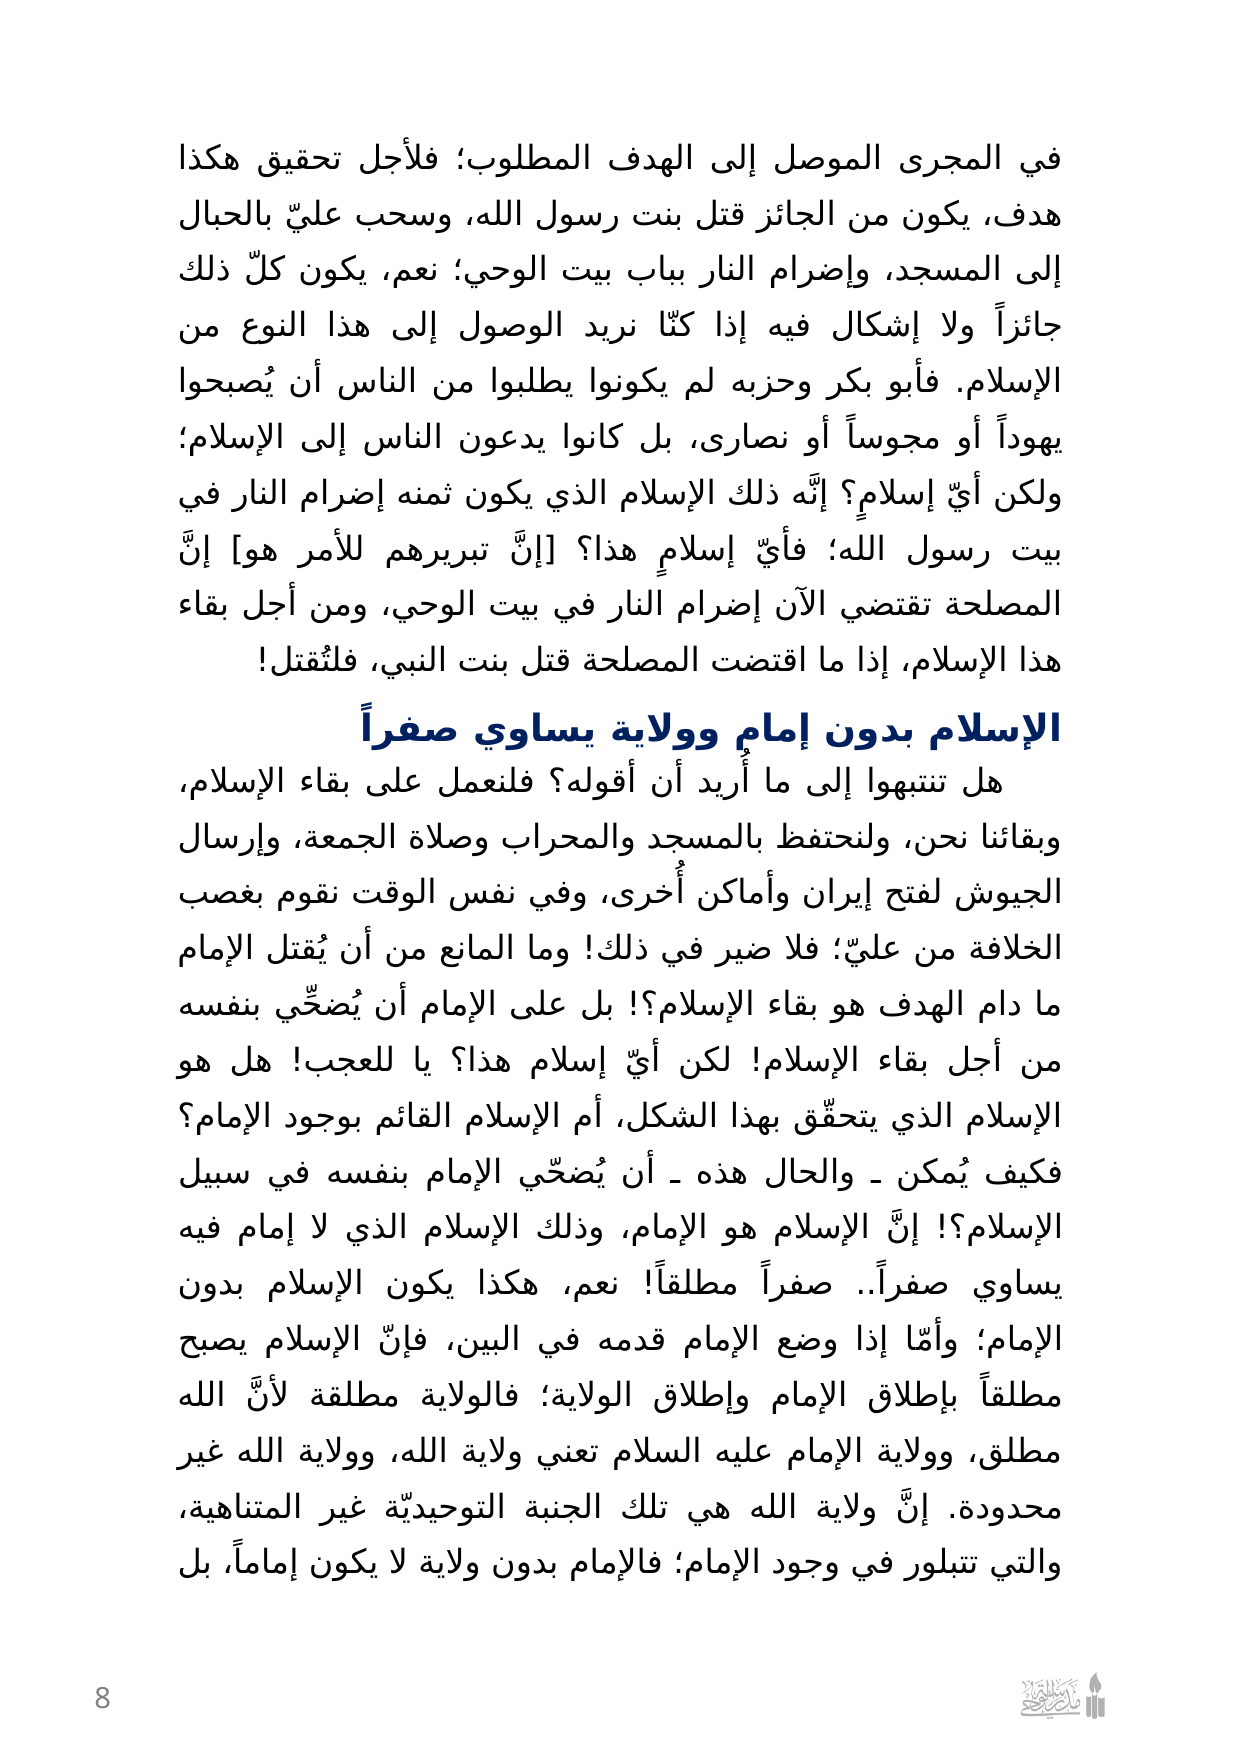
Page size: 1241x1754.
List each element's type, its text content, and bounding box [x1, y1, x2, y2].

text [177, 136, 1063, 694]
title الإسلام بدون إمام وولاية يساوي صفراً [177, 707, 1063, 750]
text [177, 759, 1063, 1596]
picture [1020, 1672, 1105, 1719]
